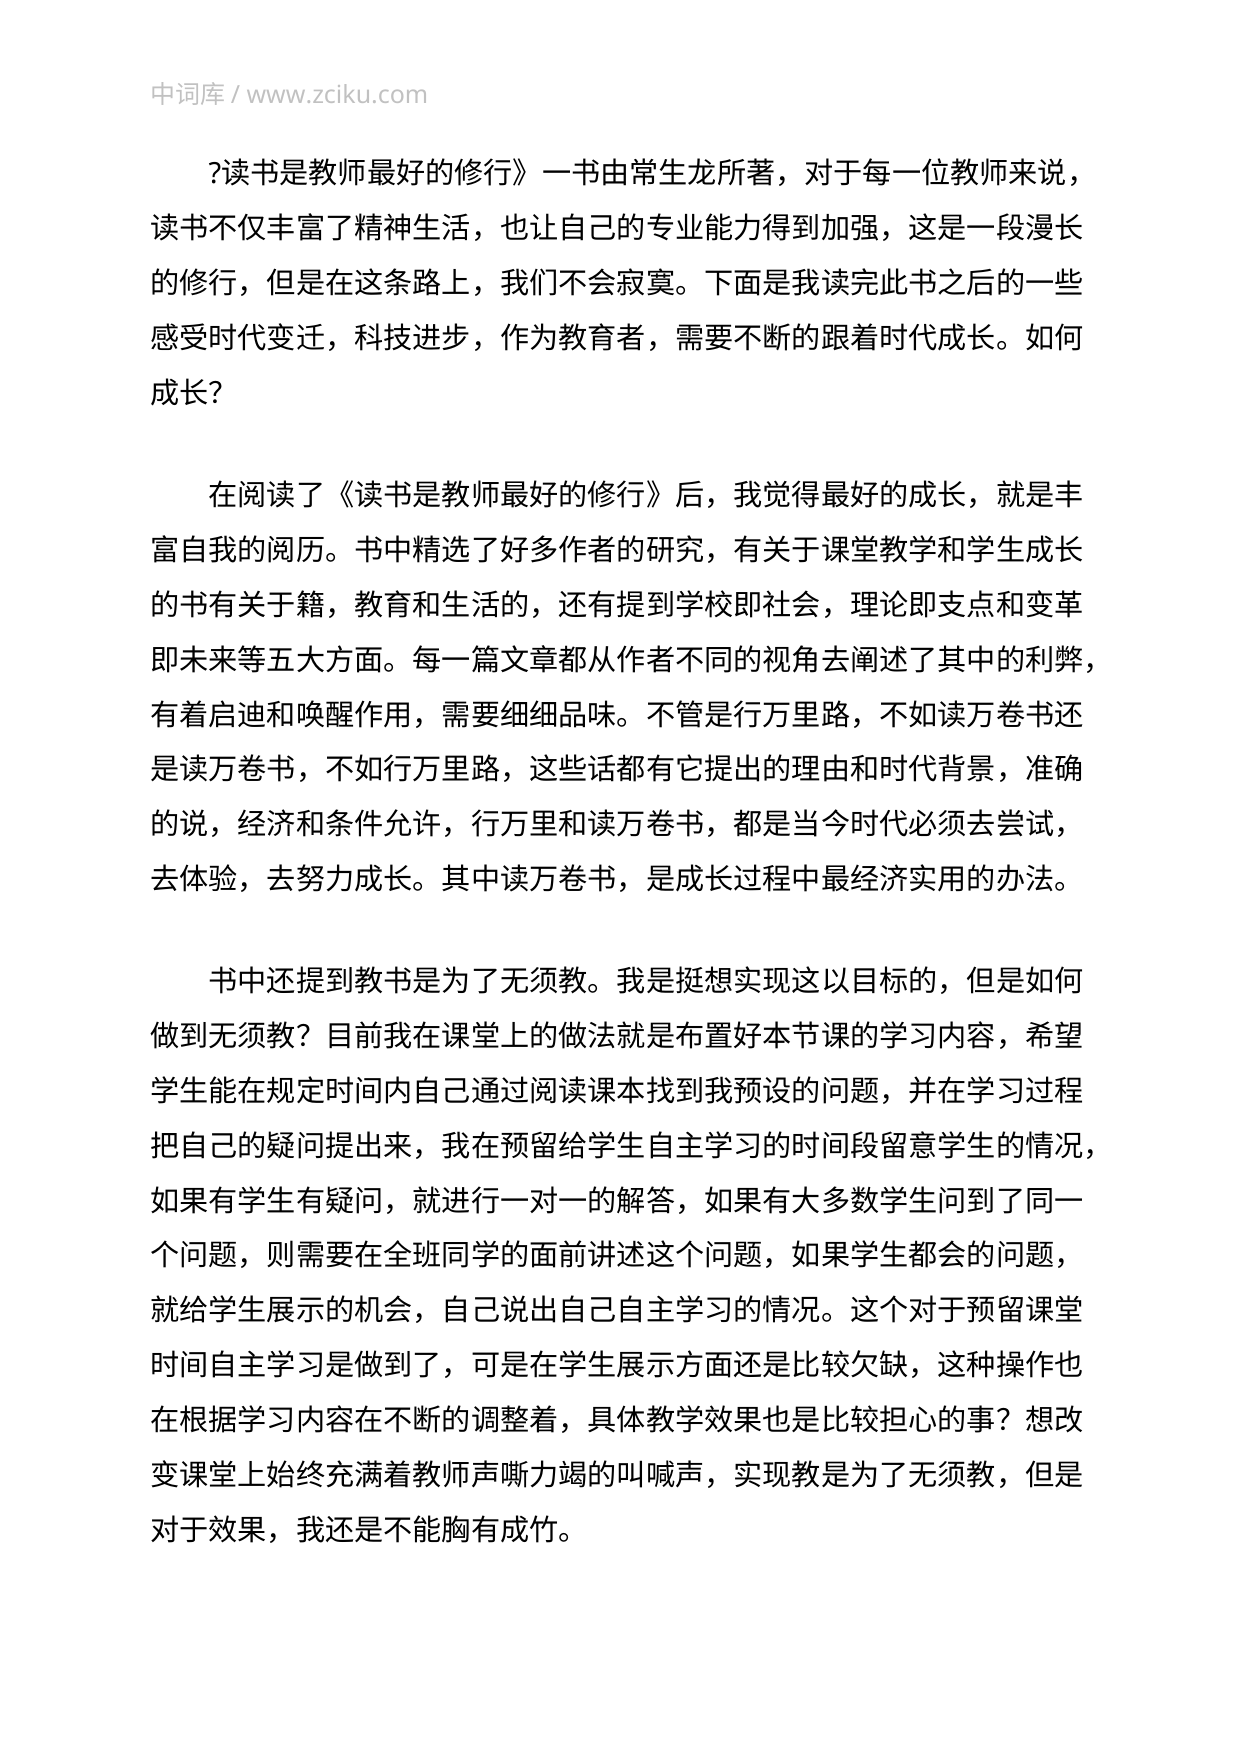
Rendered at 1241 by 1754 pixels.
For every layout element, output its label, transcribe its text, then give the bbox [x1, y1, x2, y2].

text 书中还提到教书是为了无须教。我是挺想实现这以目标的，但是如何做到无须教？目前我在课堂上的做法就是布置好本节课的学习内容，希望学生能在规定时间内自己通过阅读课本找到我预设的问题，并在学习过程把自己的疑问提出来，我在预留给学生自主学习的时间段留意学生的情况，如果有学生有疑问，就进行一对一的解答，如果有大多数学生问到了同一个问题，则需要在全班同学的面前讲述这个问题，如果学生都会的问题，就给学生展示的机会，自己说出自己自主学习的情况。这个对于预留课堂时间自主学习是做到了，可是在学生展示方面还是比较欠缺，这种操作也在根据学习内容在不断的调整着，具体教学效果也是比较担心的事？想改变课堂上始终充满着教师声嘶力竭的叫喊声，实现教是为了无须教，但是对于效果，我还是不能胸有成竹。 [150, 957, 1090, 1549]
text 在阅读了《读书是教师最好的修行》后，我觉得最好的成长，就是丰富自我的阅历。书中精选了好多作者的研究，有关于课堂教学和学生成长的书有关于籍，教育和生活的，还有提到学校即社会，理论即支点和变革即未来等五大方面。每一篇文章都从作者不同的视角去阐述了其中的利弊，有着启迪和唤醒作用，需要细细品味。不管是行万里路，不如读万卷书还是读万卷书，不如行万里路，这些话都有它提出的理由和时代背景，准确的说，经济和条件允许，行万里和读万卷书，都是当今时代必须去尝试，去体验，去努力成长。其中读万卷书，是成长过程中最经济实用的办法。 [150, 471, 1090, 898]
text ?读书是教师最好的修行》一书由常生龙所著，对于每一位教师来说，读书不仅丰富了精神生活，也让自己的专业能力得到加强，这是一段漫长的修行，但是在这条路上，我们不会寂寞。下面是我读完此书之后的一些感受时代变迁，科技进步，作为教育者，需要不断的跟着时代成长。如何成长？ [150, 150, 1090, 412]
